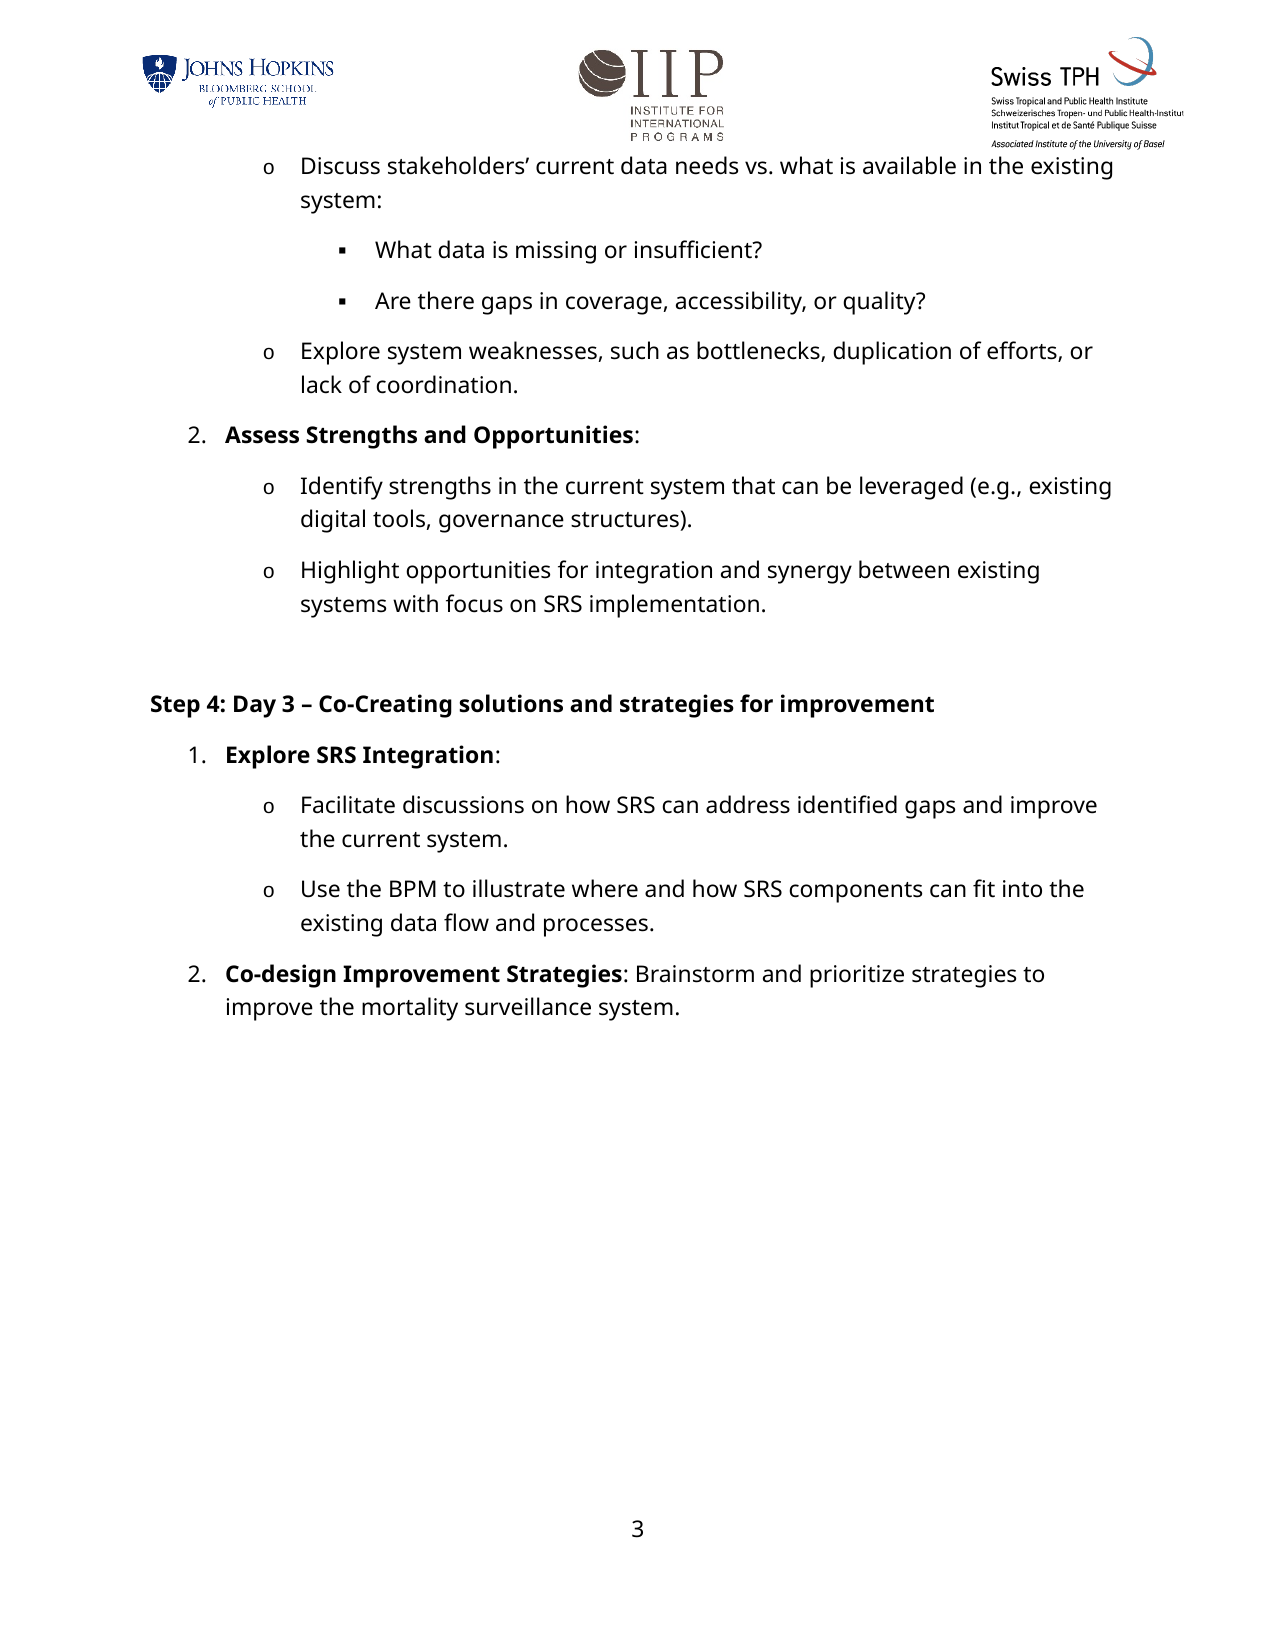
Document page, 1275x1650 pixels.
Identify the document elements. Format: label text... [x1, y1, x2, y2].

list Co-design Improvement Strategies: Brainstorm and prioritize strategies to improve the mortality surveillance system. [187, 957, 1125, 1022]
text Step 4: Day 3 – Co-Creating solutions and strategies for improvement [150, 688, 1125, 719]
list Explore SRS Integration: [187, 739, 1125, 770]
list Are there gaps in coverage, accessibility, or quality? [337, 284, 1125, 316]
list Highlight opportunities for integration and synergy between existing systems with focus on SRS implementation. [262, 554, 1125, 619]
list Explore system weaknesses, such as bottlenecks, duplication of efforts, or lack of coordination. [262, 335, 1125, 400]
list What data is missing or insufficient? [337, 234, 1125, 265]
list Use the BPM to illustrate where and how SRS components can fit into the existing data flow and processes. [262, 873, 1125, 938]
picture [106, 16, 369, 142]
picture [577, 48, 724, 142]
list Discuss stakeholders’ current data needs vs. what is available in the existing system: [262, 150, 1125, 215]
list Identify strengths in the current system that can be leveraged (e.g., existing digital tools, governance structures). [262, 469, 1125, 534]
list Assess Strengths and Opportunities: [187, 419, 1125, 450]
list Facilitate discussions on how SRS can address identified gaps and improve the current system. [262, 789, 1125, 854]
picture [991, 37, 1184, 150]
